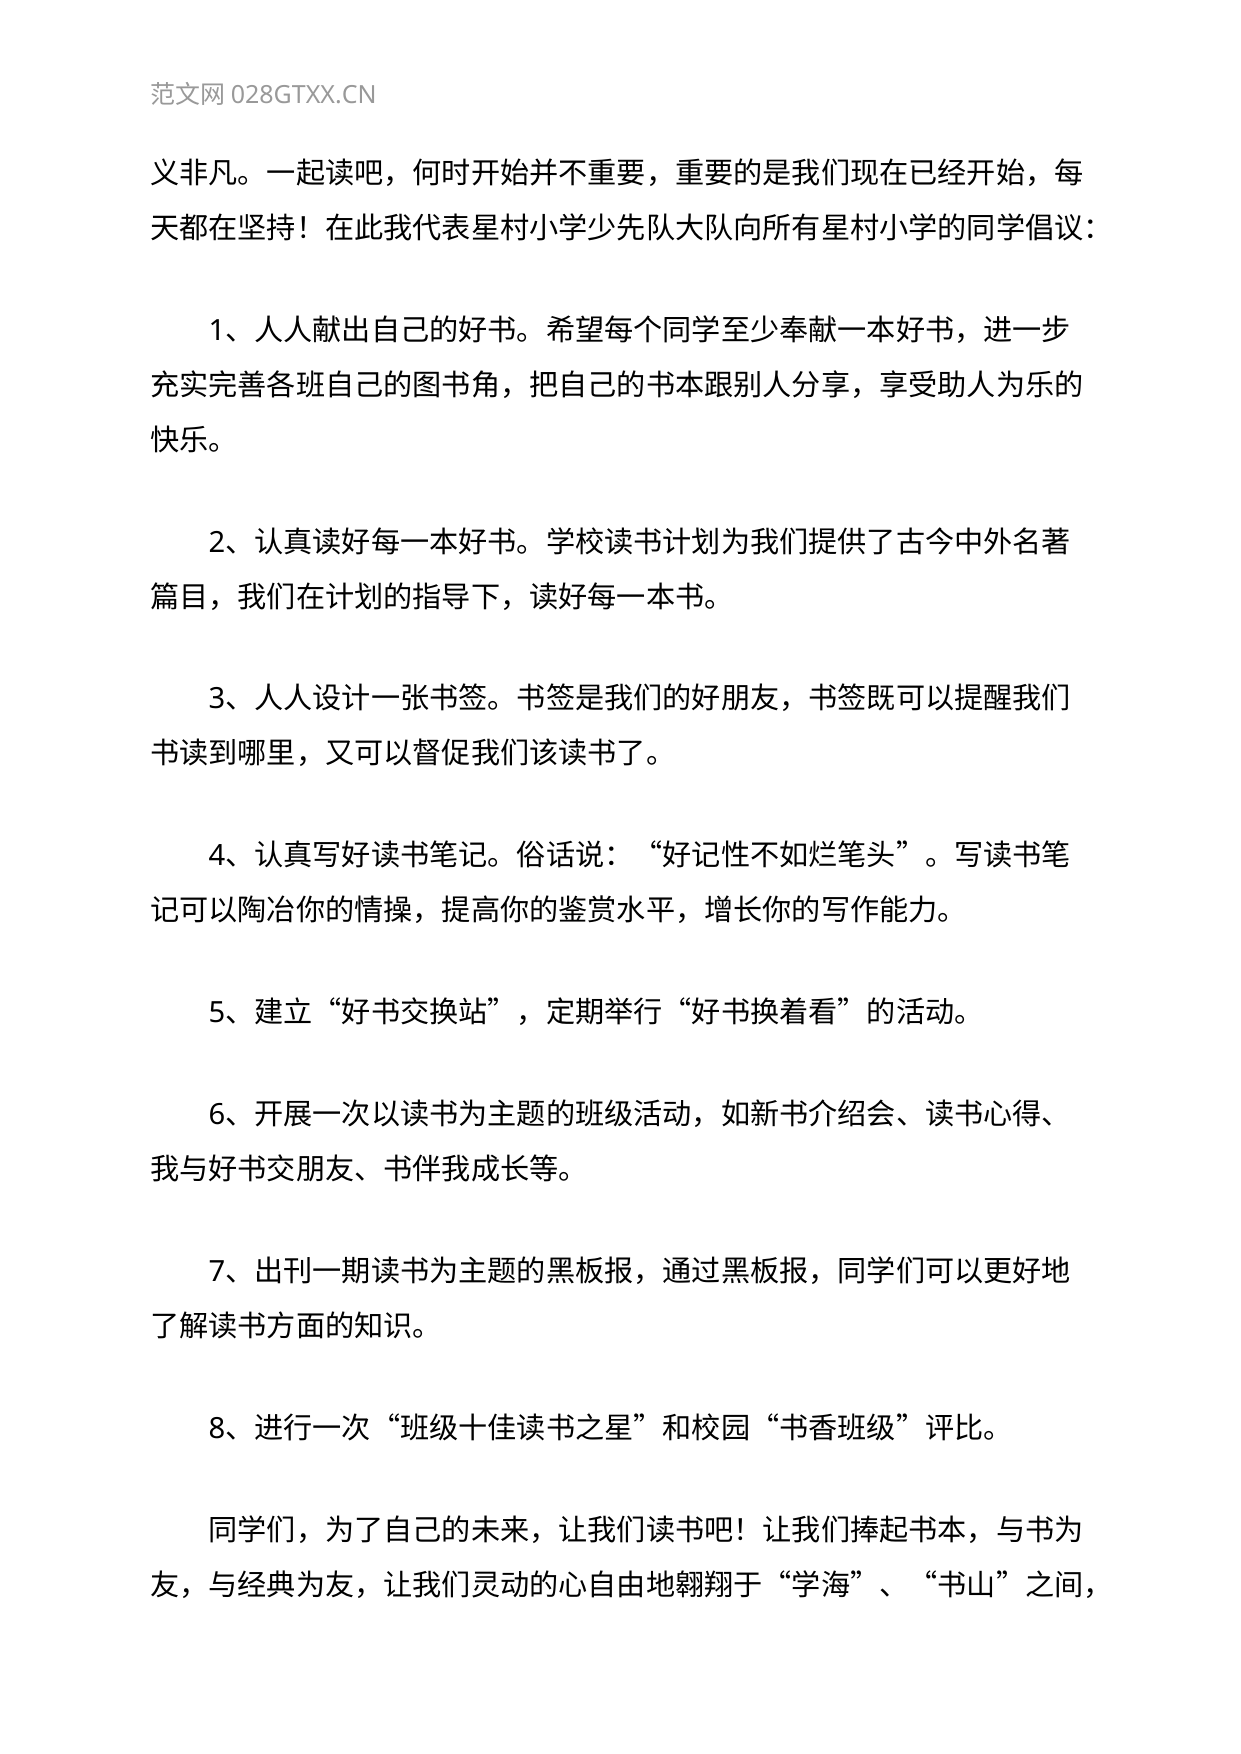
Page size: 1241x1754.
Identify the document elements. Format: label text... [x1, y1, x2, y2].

text 6、开展一次以读书为主题的班级活动，如新书介绍会、读书心得、我与好书交朋友、书伴我成长等。 [150, 1091, 1090, 1188]
text 5、建立“好书交换站”，定期举行“好书换着看”的活动。 [150, 989, 1090, 1031]
text 3、人人设计一张书签。书签是我们的好朋友，书签既可以提醒我们书读到哪里，又可以督促我们该读书了。 [150, 675, 1090, 772]
text 7、出刊一期读书为主题的黑板报，通过黑板报，同学们可以更好地了解读书方面的知识。 [150, 1247, 1090, 1345]
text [150, 150, 1090, 247]
text 1、人人献出自己的好书。希望每个同学至少奉献一本好书，进一步充实完善各班自己的图书角，把自己的书本跟别人分享，享受助人为乐的快乐。 [150, 307, 1090, 459]
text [150, 1506, 1090, 1603]
text 4、认真写好读书笔记。俗话说：“好记性不如烂笔头”。写读书笔记可以陶冶你的情操，提高你的鉴赏水平，增长你的写作能力。 [150, 832, 1090, 929]
text 2、认真读好每一本好书。学校读书计划为我们提供了古今中外名著篇目，我们在计划的指导下，读好每一本书。 [150, 518, 1090, 616]
text 8、进行一次“班级十佳读书之星”和校园“书香班级”评比。 [150, 1404, 1090, 1447]
